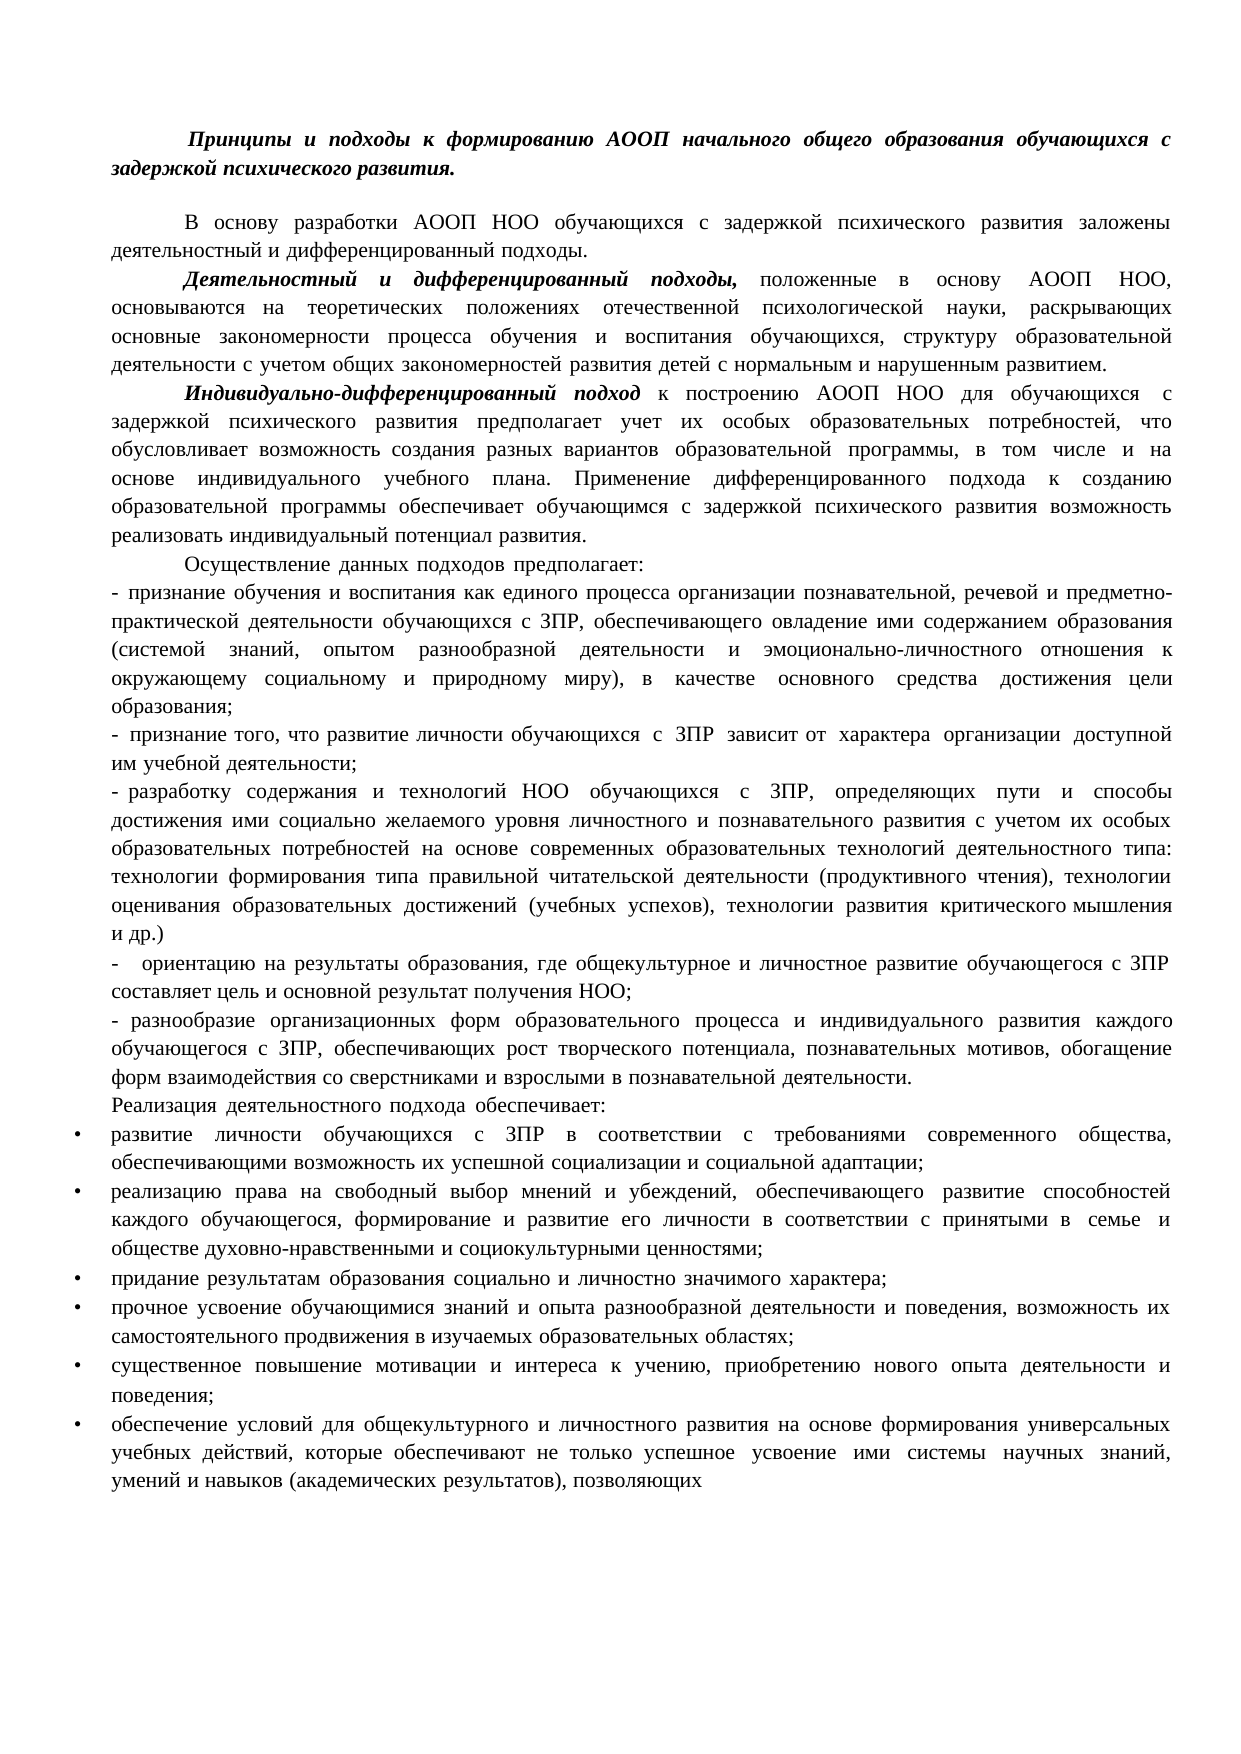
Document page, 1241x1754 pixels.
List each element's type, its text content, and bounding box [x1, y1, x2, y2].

list признание того, что развитие личности обучающихся с ЗПР зависит от характера организации доступной им учебной деятельности; [111, 721, 1173, 775]
list прочное усвоение обучающимися знаний и опыта разнообразной деятельности и поведения, возможность их самостоятельного продвижения в изучаемых образовательных областях; [73, 1294, 1172, 1348]
list признание обучения и воспитания как единого процесса организации познавательной, речевой и предметно-практической деятельности обучающихся с ЗПР, обеспечивающего овладение ими содержанием образования (системой знаний, опытом разнообразной деятельности и эмоционально-личностного отношения к окружающему социальному и природному миру), в качестве основного средства достижения цели образования; [111, 579, 1173, 718]
list развитие личности обучающихся с ЗПР в соответствии с требованиями современного общества, обеспечивающими возможность их успешной социализации и социальной адаптации; [73, 1121, 1172, 1174]
list придание результатам образования социально и личностно значимого характера; [73, 1264, 1223, 1290]
subtitle Принципы и подходы к формированию АООП начального общего образования обучающихся с задержкой психического развития. [111, 126, 1172, 180]
text Индивидуально-дифференцированный подход к построению АООП НОО для обучающихся с задержкой психического развития предполагает учет их особых образовательных потребностей, что обусловливает возможность создания разных вариантов образовательной программы, в том числе и на основе индивидуального учебного плана. Применение дифференцированного подхода к созданию образовательной программы обеспечивает обучающимся с задержкой психического развития возможность реализовать индивидуальный потенциал развития. [111, 379, 1172, 547]
list ориентацию на результаты образования, где общекультурное и личностное развитие обучающегося с ЗПР составляет цель и основной результат получения НОО; [111, 950, 1170, 1003]
list разработку содержания и технологий НОО обучающихся с ЗПР, определяющих пути и способы достижения ими социально желаемого уровня личностного и познавательного развития с учетом их особых образовательных потребностей на основе современных образовательных технологий деятельностного типа: технологии формирования типа правильной читательской деятельности (продуктивного чтения), технологии оценивания образовательных достижений (учебных успехов), технологии развития критического мышления и др.) [111, 778, 1173, 946]
text В основу разработки АООП НОО обучающихся с задержкой психического развития заложены деятельностный и дифференцированный подходы. [111, 209, 1171, 262]
text Реализация деятельностного подхода обеспечивает: [111, 1092, 1223, 1117]
list существенное повышение мотивации и интереса к учению, приобретению нового опыта деятельности и поведения; [73, 1352, 1171, 1407]
list обеспечение условий для общекультурного и личностного развития на основе формирования универсальных учебных действий, которые обеспечивают не только успешное усвоение ими системы научных знаний, умений и навыков (академических результатов), позволяющих [73, 1411, 1171, 1492]
text Деятельностный и дифференцированный подходы, положенные в основу АООП НОО, основываются на теоретических положениях отечественной психологической науки, раскрывающих основные закономерности процесса обучения и воспитания обучающихся, структуру образовательной деятельности с учетом общих закономерностей развития детей с нормальным и нарушенным развитием. [111, 266, 1172, 376]
text Осуществление данных подходов предполагает: [184, 551, 1223, 576]
list разнообразие организационных форм образовательного процесса и индивидуального развития каждого обучающегося с ЗПР, обеспечивающих рост творческого потенциала, познавательных мотивов, обогащение форм взаимодействия со сверстниками и взрослыми в познавательной деятельности. [111, 1007, 1173, 1089]
list реализацию права на свободный выбор мнений и убеждений, обеспечивающего развитие способностей каждого обучающегося, формирование и развитие его личности в соответствии с принятыми в семье и обществе духовно-нравственными и социокультурными ценностями; [73, 1178, 1171, 1260]
